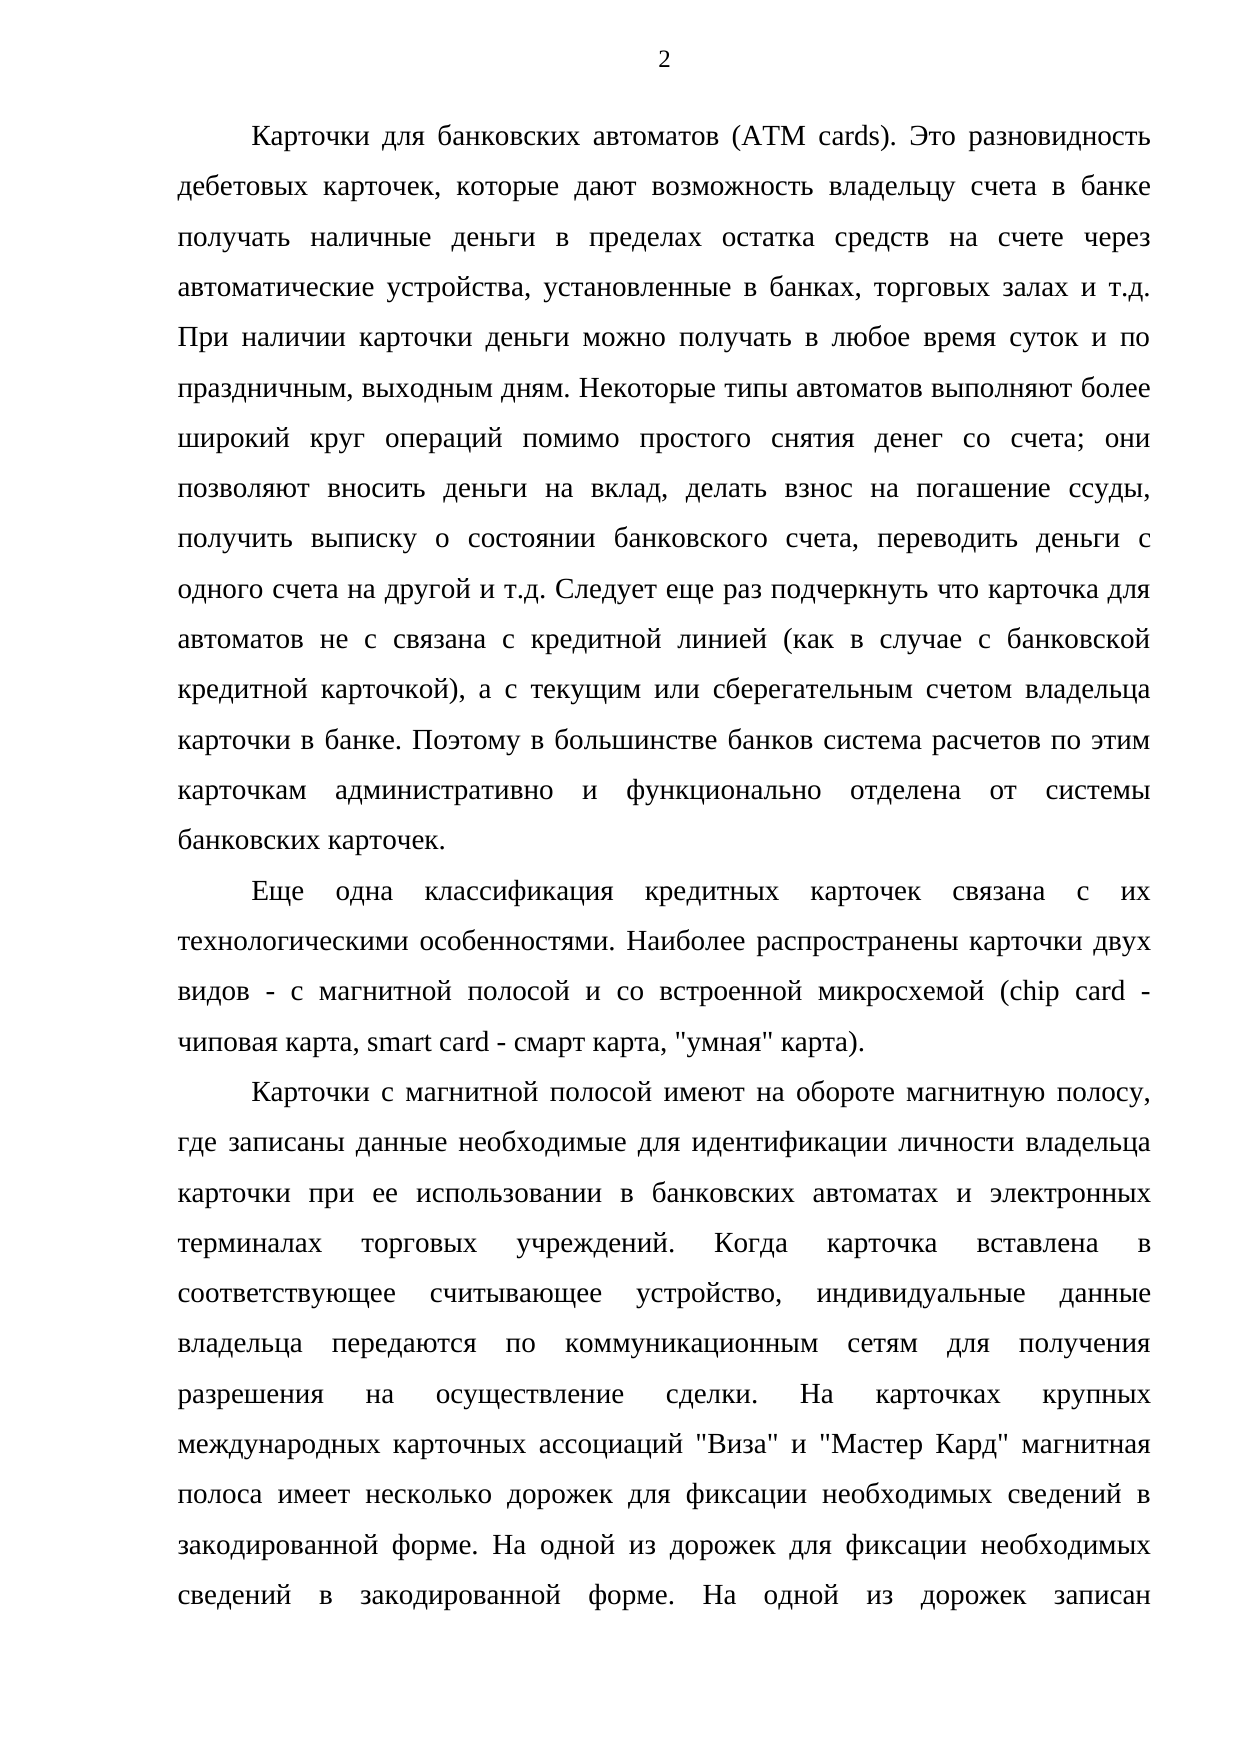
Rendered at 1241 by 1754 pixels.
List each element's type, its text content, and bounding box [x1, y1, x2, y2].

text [177, 1074, 1152, 1611]
text Карточки для банковских автоматов (ATM cards). Это разновидность дебетовых карточек, которые дают возможность владельцу счета в банке получать наличные деньги в пределах остатка средств на счете через автоматические устройства, установленные в банках, торговых залах и т.д. При наличии карточки деньги можно получать в любое время суток и по праздничным, выходным дням. Некоторые типы автоматов выполняют более широкий круг операций помимо простого снятия денег со счета; они позволяют вносить деньги на вклад, делать взнос на погашение ссуды, получить выписку о состоянии банковского счета, переводить деньги с одного счета на другой и т.д. Следует еще раз подчеркнуть что карточка для автоматов не с связана с кредитной линией (как в случае с банковской кредитной карточкой), а с текущим или сберегательным счетом владельца карточки в банке. Поэтому в большинстве банков система расчетов по этим карточкам административно и функционально отделена от системы банковских карточек. [177, 118, 1152, 856]
text Еще одна классификация кредитных карточек связана с их технологическими особенностями. Наиболее распространены карточки двух видов - с магнитной полосой и со встроенной микросхемой (chip card - чиповая карта, smart card - смарт карта, "умная" карта). [177, 873, 1152, 1057]
